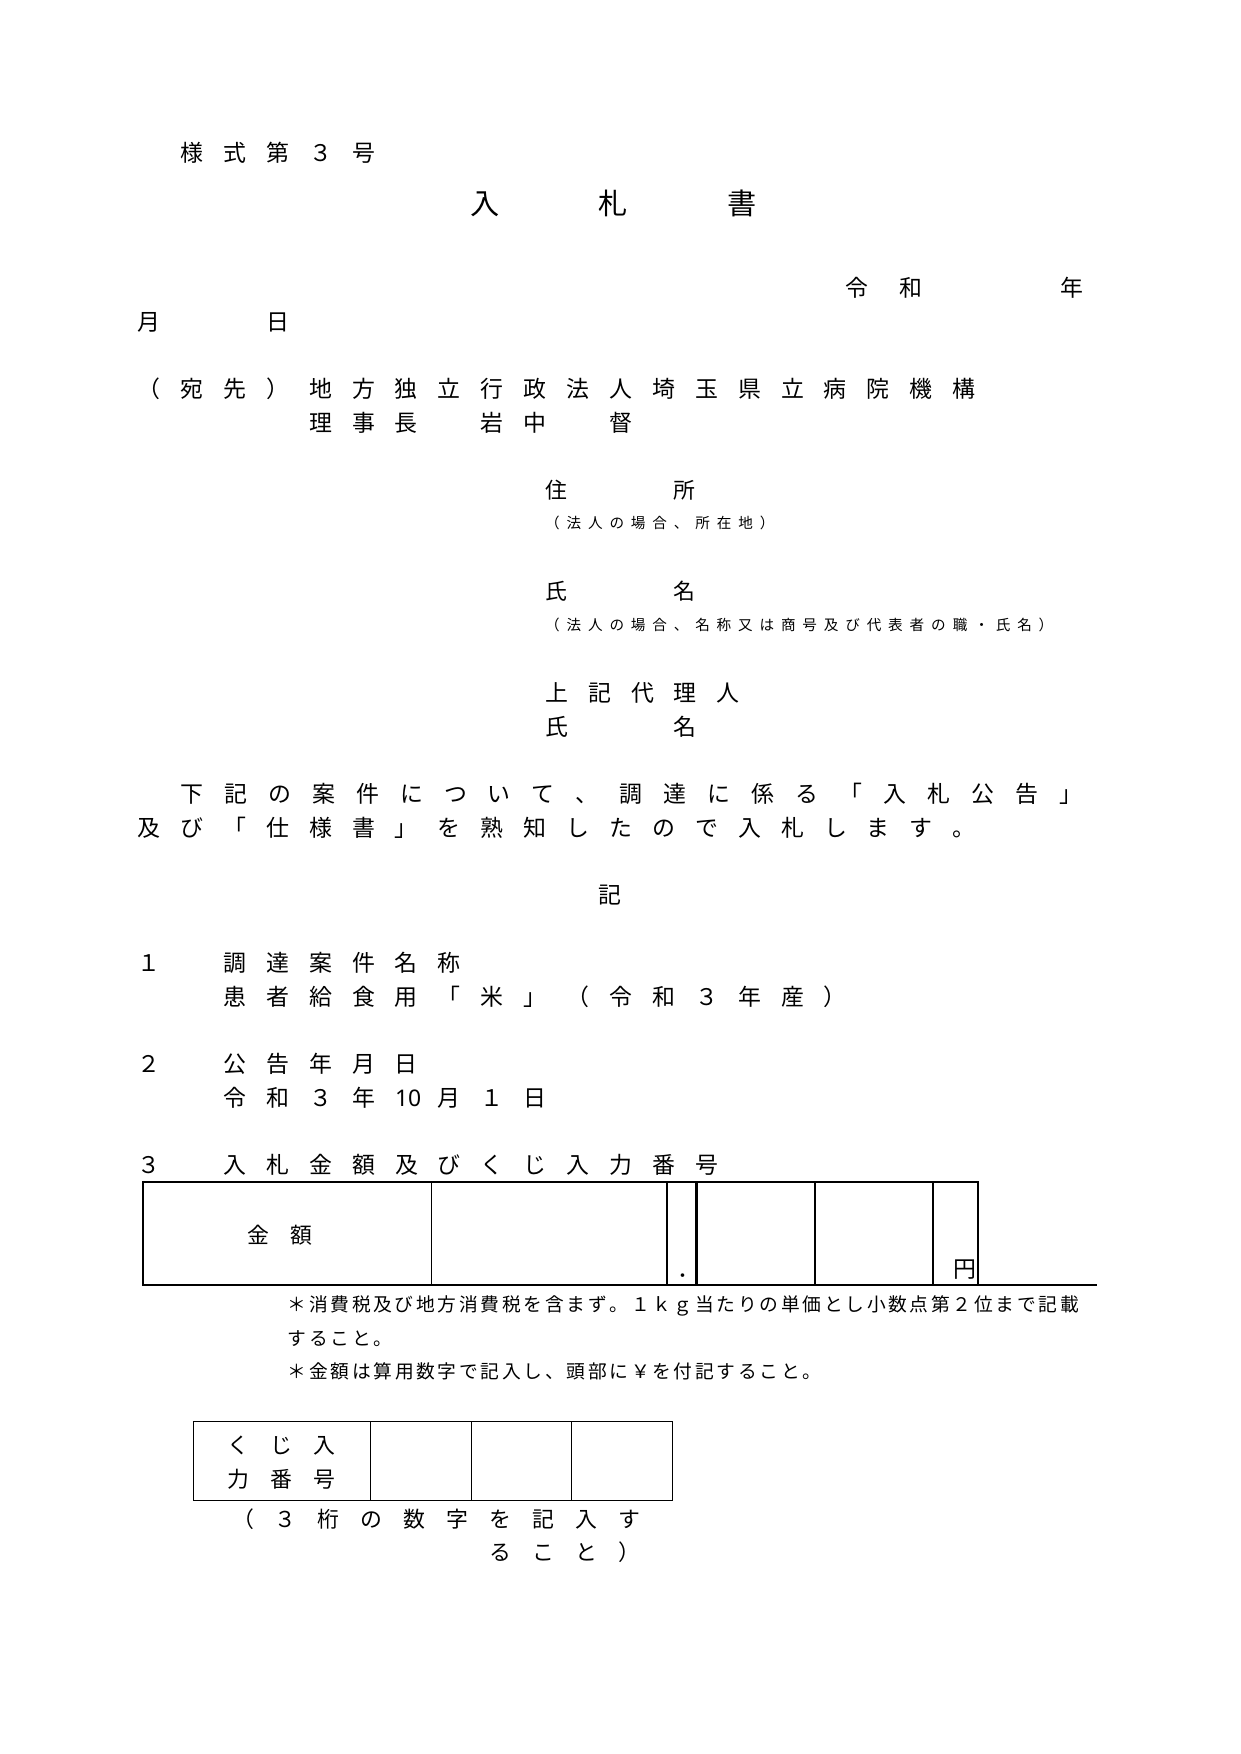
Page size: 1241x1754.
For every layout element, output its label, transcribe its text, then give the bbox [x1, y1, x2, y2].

text （宛先）地方独立行政法人埼玉県立病院機構 [137, 371, 1103, 404]
table_cell （３桁の数字を記入すること） [193, 1501, 672, 1568]
text ２ 公告年月日 [137, 1046, 1103, 1079]
table_header 円 [934, 1183, 977, 1284]
text 上記代理人 [137, 674, 1103, 708]
text ３ 入札金額及びくじ入力番号 [137, 1147, 1103, 1181]
text 令和 年 月 日 [137, 269, 1103, 337]
table_header ． [668, 1183, 695, 1284]
text 様式第３号 [159, 134, 1103, 168]
text 理事長 岩中 督 [137, 404, 1103, 438]
text 患者給食用「米」（令和３年産） [137, 978, 1103, 1012]
text １ 調達案件名称 [137, 944, 1103, 978]
table_header [371, 1422, 471, 1499]
text 住 所 [535, 472, 1103, 506]
text 氏 名 [535, 573, 1103, 607]
table_header [572, 1422, 672, 1499]
table_header [472, 1422, 571, 1499]
text 氏 名 [137, 708, 1103, 742]
text 下記の案件について、調達に係る「入札公告」及び「仕様書」を熟知したので入札します。 [137, 776, 1103, 843]
table_cell ＊消費税及び地方消費税を含まず。１ｋｇ当たりの単価とし小数点第２位まで記載すること。 ＊金額は算用数字で記入し、頭部に￥を付記すること。 [263, 1286, 1097, 1387]
table_header [698, 1183, 814, 1284]
table_header [816, 1183, 932, 1284]
text （法人の場合、所在地） [535, 506, 1103, 539]
table_header [432, 1183, 666, 1284]
text （法人の場合、名称又は商号及び代表者の職・氏名） [535, 607, 1103, 641]
text 記 [137, 877, 1103, 911]
table_header 金額 [144, 1183, 431, 1284]
text 令和３年10月１日 [137, 1079, 1103, 1113]
text 入 札 書 [137, 168, 1103, 236]
table_header くじ入力番号 [194, 1422, 370, 1499]
